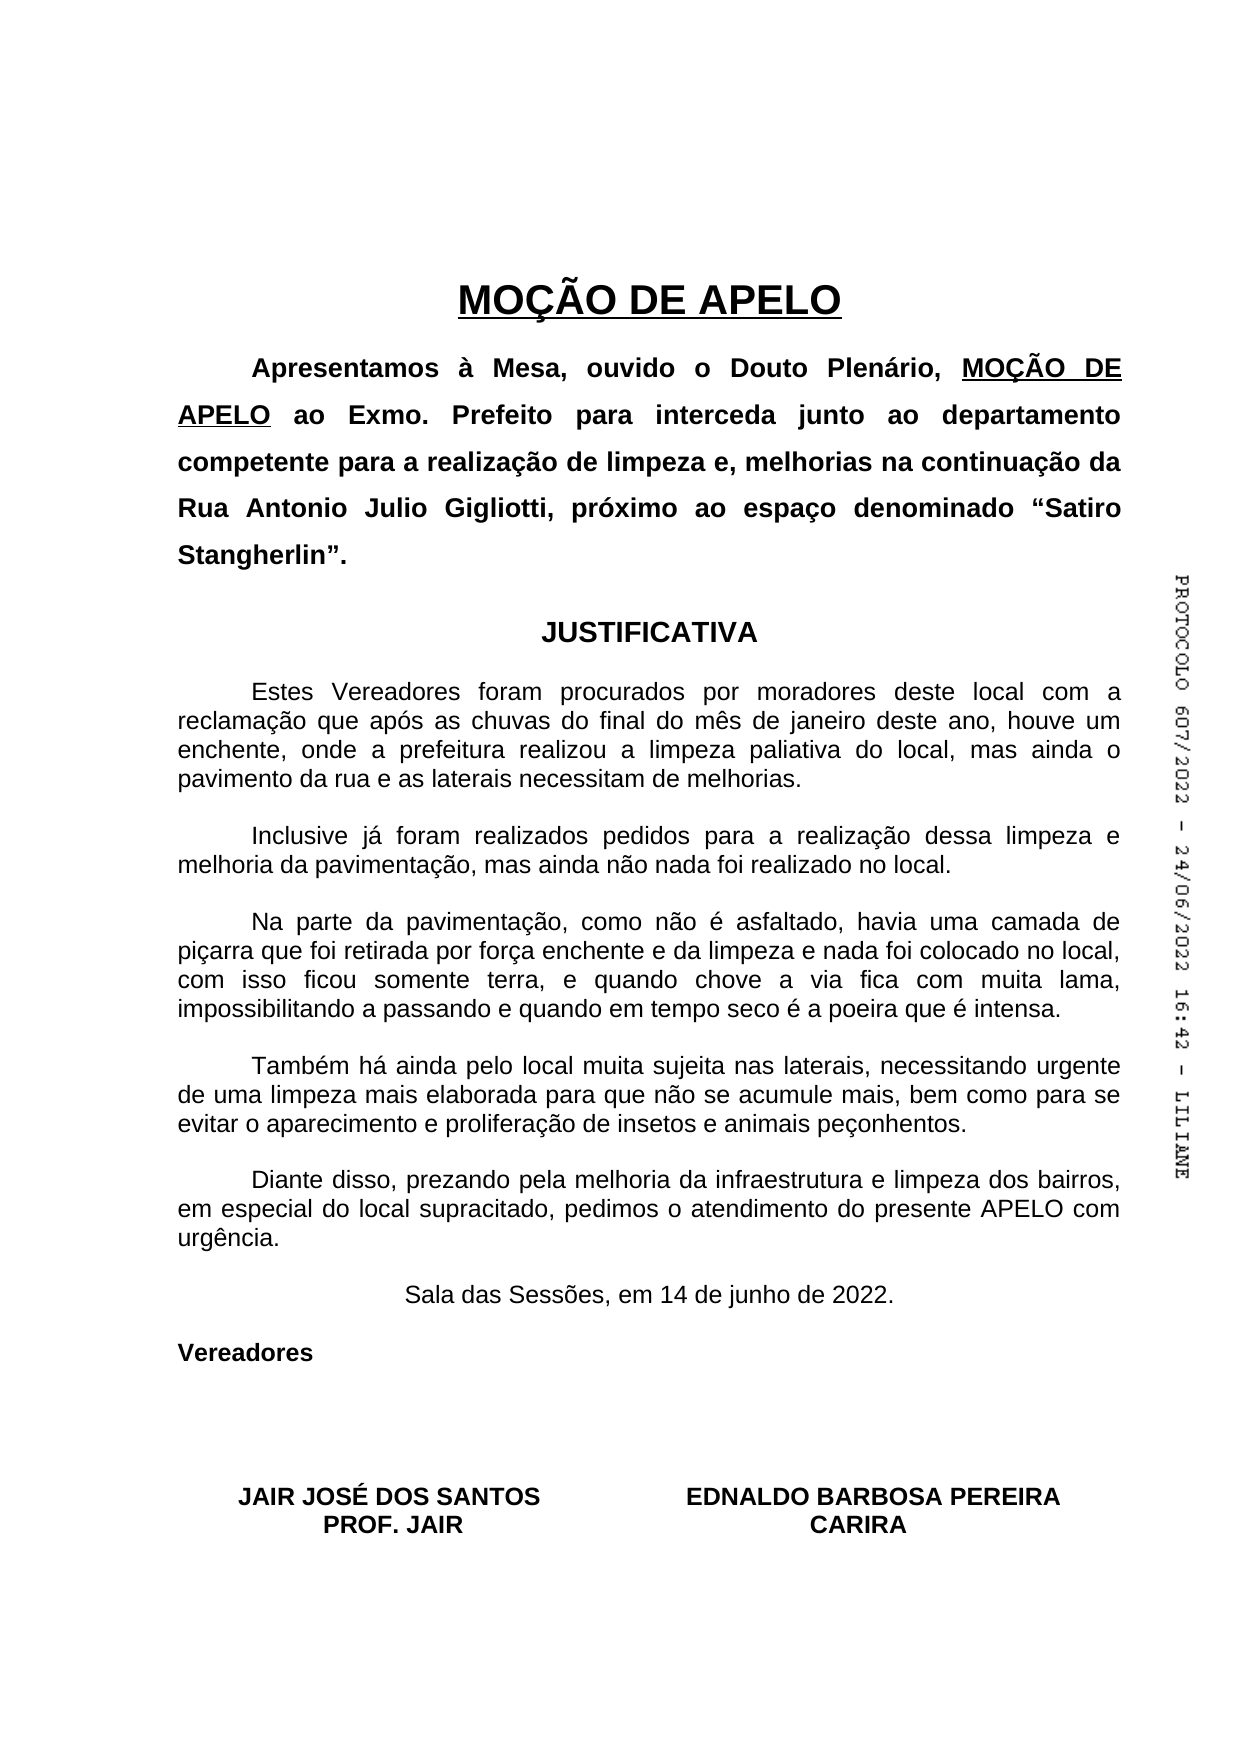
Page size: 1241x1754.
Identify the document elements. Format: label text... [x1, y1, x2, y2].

text Vereadores [177, 1338, 1122, 1367]
text PROF. JAIR CARIRA [177, 1510, 1122, 1539]
text Apresentamos à Mesa, ouvido o Douto Plenário, MOÇÃO DE APELO ao Exmo. Prefeito para interceda junto ao departamento competente para a realização de limpeza e, melhorias na continuação da Rua Antonio Julio Gigliotti, próximo ao espaço denominado “Satiro Stangherlin”. [177, 352, 1122, 571]
text JUSTIFICATIVA [177, 615, 1122, 648]
picture [1150, 571, 1213, 1183]
text Diante disso, prezando pela melhoria da infraestrutura e limpeza dos bairros, em especial do local supracitado, pedimos o atendimento do presente APELO com urgência. [177, 1165, 1122, 1252]
text Estes Vereadores foram procurados por moradores deste local com a reclamação que após as chuvas do final do mês de janeiro deste ano, houve um enchente, onde a prefeitura realizou a limpeza paliativa do local, mas ainda o pavimento da rua e as laterais necessitam de melhorias. [177, 677, 1122, 792]
text Sala das Sessões, em 14 de junho de 2022. [177, 1280, 1122, 1309]
text Também há ainda pelo local muita sujeita nas laterais, necessitando urgente de uma limpeza mais elaborada para que não se acumule mais, bem como para se evitar o aparecimento e proliferação de insetos e animais peçonhentos. [177, 1051, 1122, 1137]
text Na parte da pavimentação, como não é asfaltado, havia uma camada de piçarra que foi retirada por força enchente e da limpeza e nada foi colocado no local, com isso ficou somente terra, e quando chove a via fica com muita lama, impossibilitando a passando e quando em tempo seco é a poeira que é intensa. [177, 907, 1122, 1022]
text Inclusive já foram realizados pedidos para a realização dessa limpeza e melhoria da pavimentação, mas ainda não nada foi realizado no local. [177, 821, 1122, 878]
text MOÇÃO DE APELO [177, 275, 1122, 323]
text JAIR JOSÉ DOS SANTOS EDNALDO BARBOSA PEREIRA [177, 1482, 1122, 1510]
